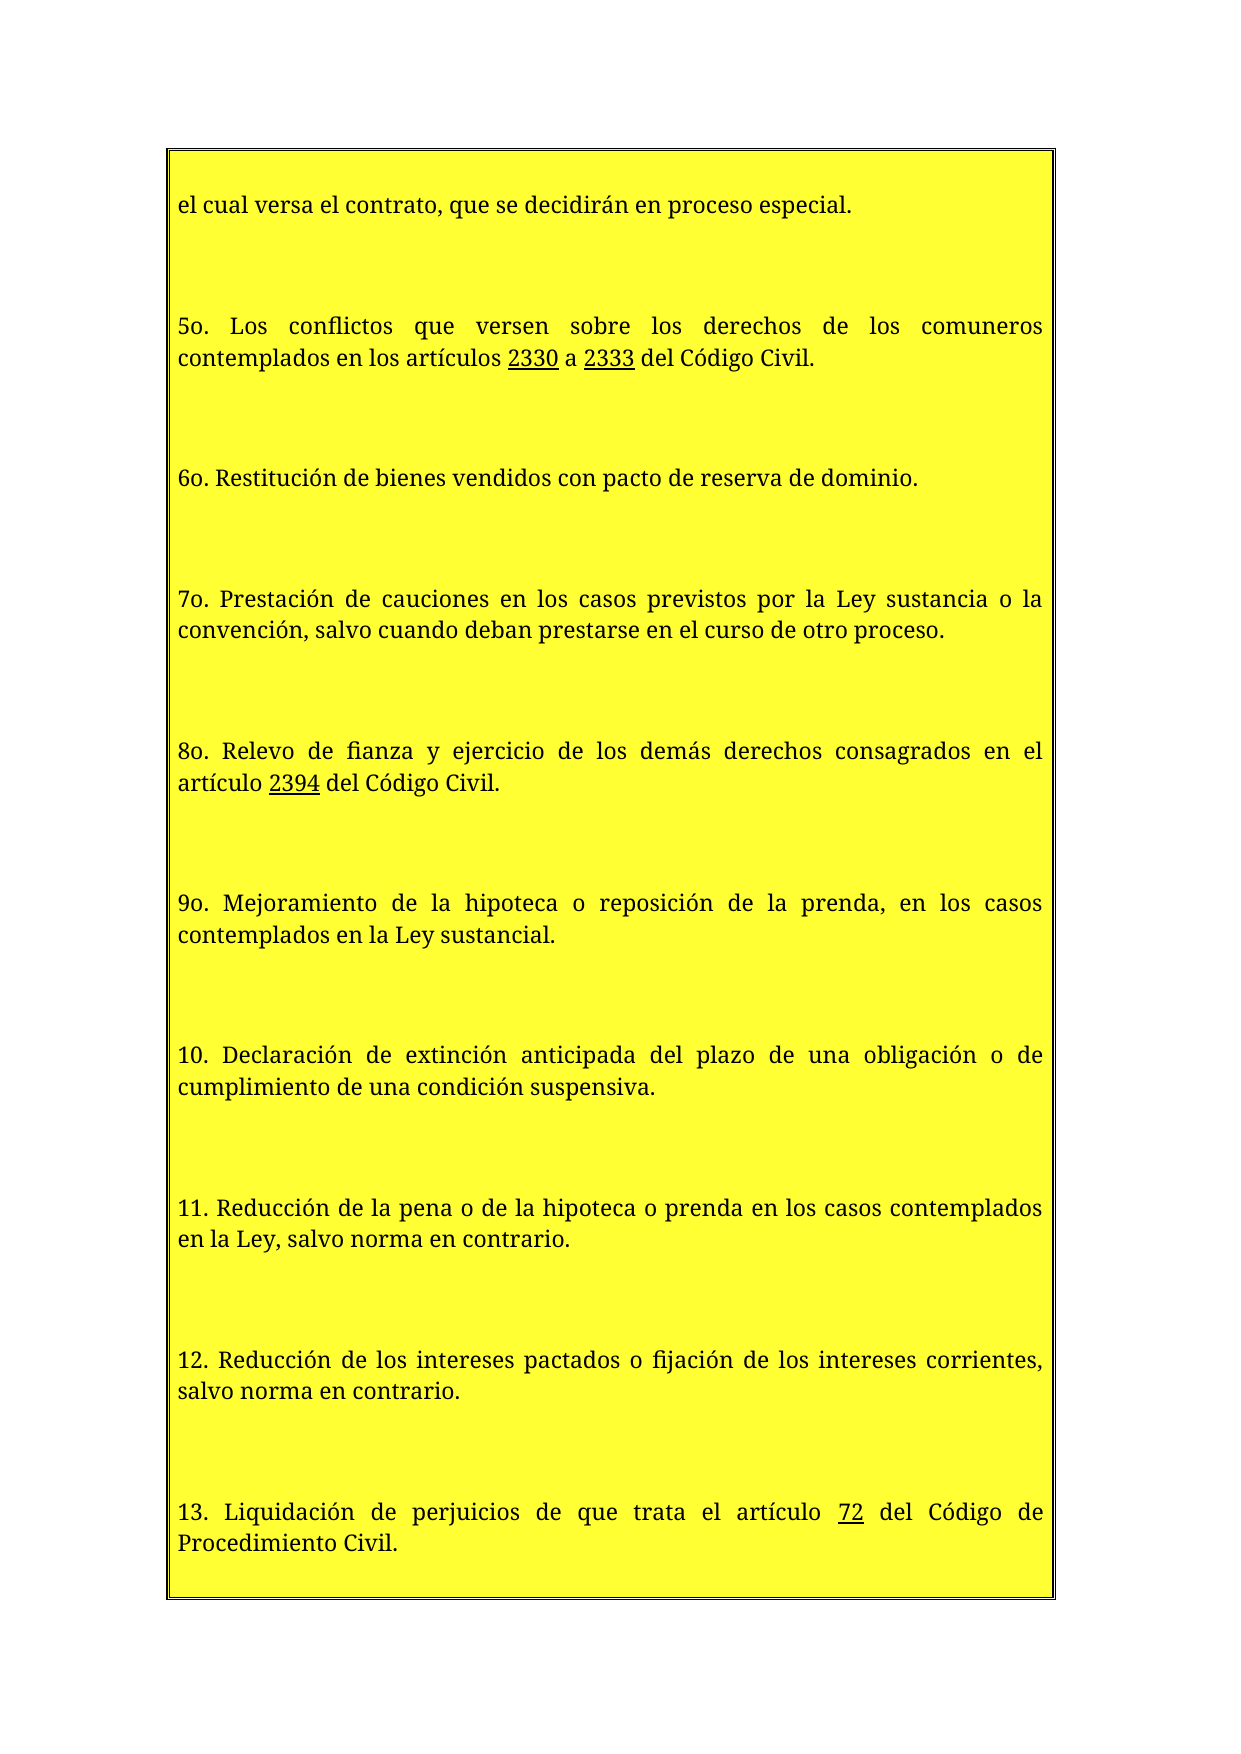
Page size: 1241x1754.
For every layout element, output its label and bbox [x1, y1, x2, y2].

table_header [170, 151, 1052, 1597]
